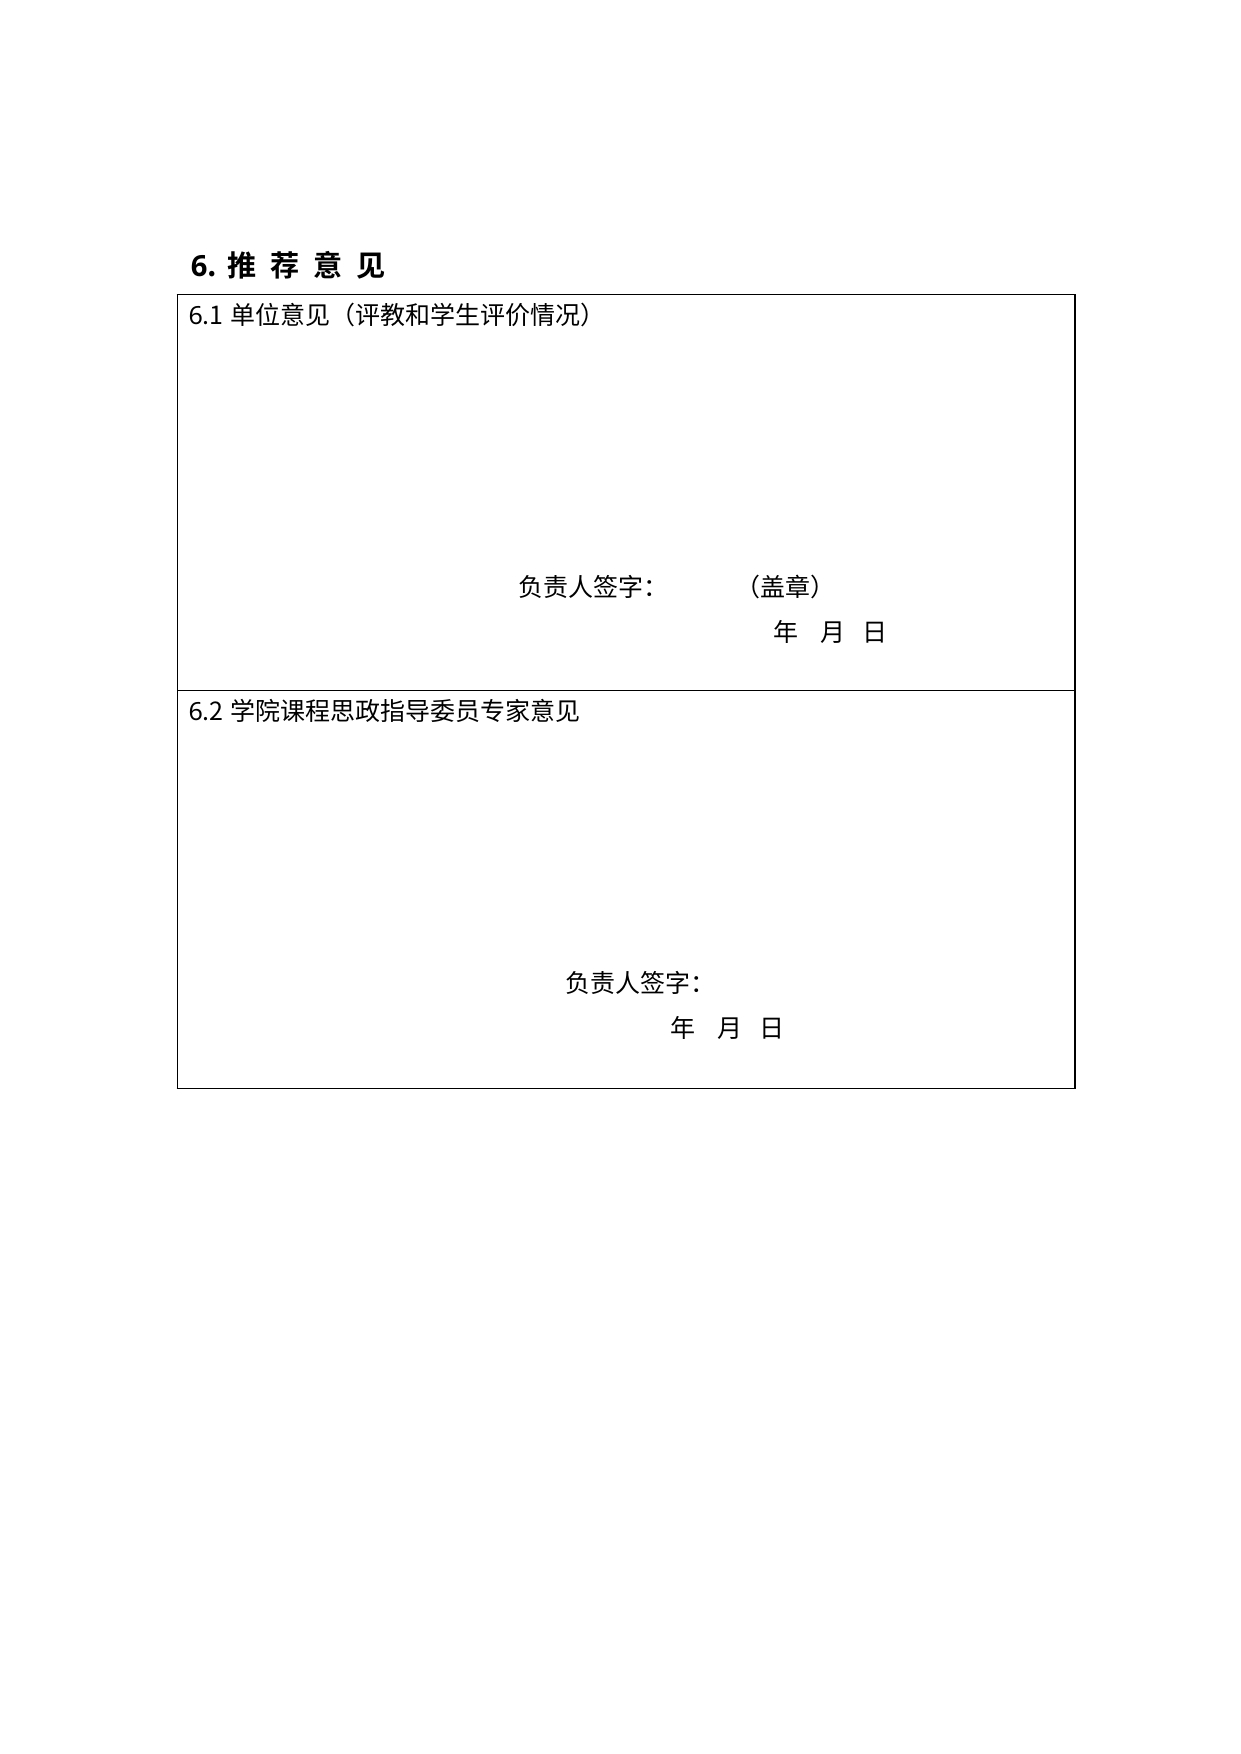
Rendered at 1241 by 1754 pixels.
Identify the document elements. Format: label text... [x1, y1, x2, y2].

table_header 6.1 单位意见（评教和学生评价情况） 负责人签字： （盖章） 年 月 日 [178, 295, 1074, 690]
text 6.推荐意见 [184, 233, 1068, 294]
table_cell 6.2 学院课程思政指导委员专家意见 负责人签字： 年 月 日 [178, 691, 1074, 1088]
